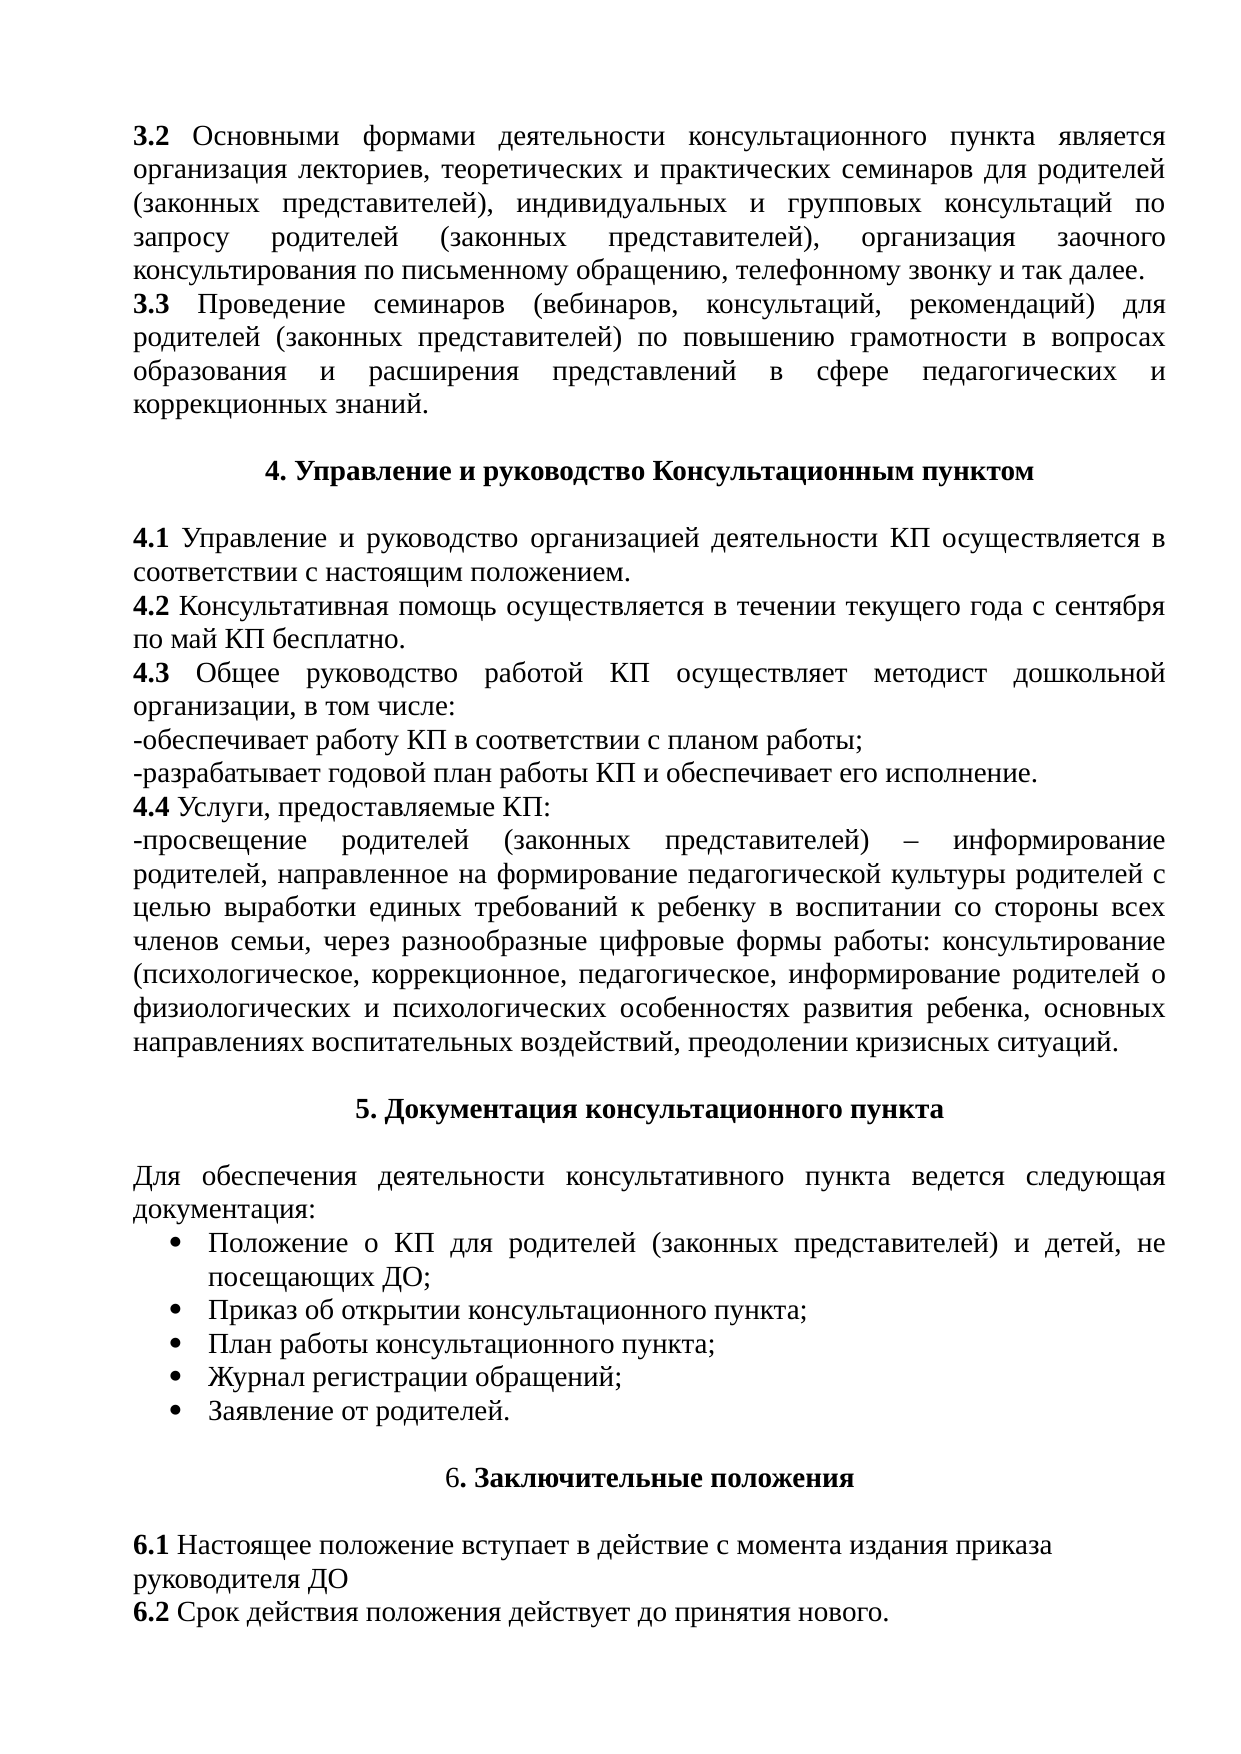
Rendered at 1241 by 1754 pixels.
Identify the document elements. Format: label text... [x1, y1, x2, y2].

text 6.1 Настоящее положение вступает в действие с момента издания приказа руководителя ДО [133, 1527, 1167, 1594]
list Положение о КП для родителей (законных представителей) и детей, не посещающих ДО; [170, 1225, 1167, 1292]
text 6. Заключительные положения [133, 1460, 1167, 1494]
list Приказ об открытии консультационного пункта; [170, 1292, 1167, 1326]
text 4.4 Услуги, предоставляемые КП: [133, 789, 1167, 822]
text -обеспечивает работу КП в соответствии с планом работы; [133, 722, 1167, 755]
text 3.3 Проведение семинаров (вебинаров, консультаций, рекомендаций) для родителей (законных представителей) по повышению грамотности в вопросах образования и расширения представлений в сфере педагогических и коррекционных знаний. [133, 286, 1167, 420]
text 5. Документация консультационного пункта [133, 1091, 1167, 1124]
text 4. Управление и руководство Консультационным пунктом [133, 453, 1167, 487]
text -разрабатывает годовой план работы КП и обеспечивает его исполнение. [133, 755, 1167, 789]
text -просвещение родителей (законных представителей) – информирование родителей, направленное на формирование педагогической культуры родителей с целью выработки единых требований к ребенку в воспитании со стороны всех членов семьи, через разнообразные цифровые формы работы: консультирование (психологическое, коррекционное, педагогическое, информирование родителей о физиологических и психологических особенностях развития ребенка, основных направлениях воспитательных воздействий, преодолении кризисных ситуаций. [133, 822, 1167, 1057]
text Для обеспечения деятельности консультативного пункта ведется следующая документация: [133, 1158, 1167, 1225]
list Журнал регистрации обращений; [170, 1359, 1167, 1393]
text 4.3 Общее руководство работой КП осуществляет методист дошкольной организации, в том числе: [133, 655, 1167, 722]
text 3.2 Основными формами деятельности консультационного пункта является организация лекториев, теоретических и практических семинаров для родителей (законных представителей), индивидуальных и групповых консультаций по запросу родителей (законных представителей), организация заочного консультирования по письменному обращению, телефонному звонку и так далее. [133, 118, 1167, 286]
list План работы консультационного пункта; [170, 1326, 1167, 1359]
text 4.2 Консультативная помощь осуществляется в течении текущего года с сентября по май КП бесплатно. [133, 588, 1167, 655]
text 6.2 Срок действия положения действует до принятия нового. [133, 1594, 1167, 1628]
list Заявление от родителей. [170, 1393, 1167, 1427]
text 4.1 Управление и руководство организацией деятельности КП осуществляется в соответствии с настоящим положением. [133, 521, 1167, 588]
